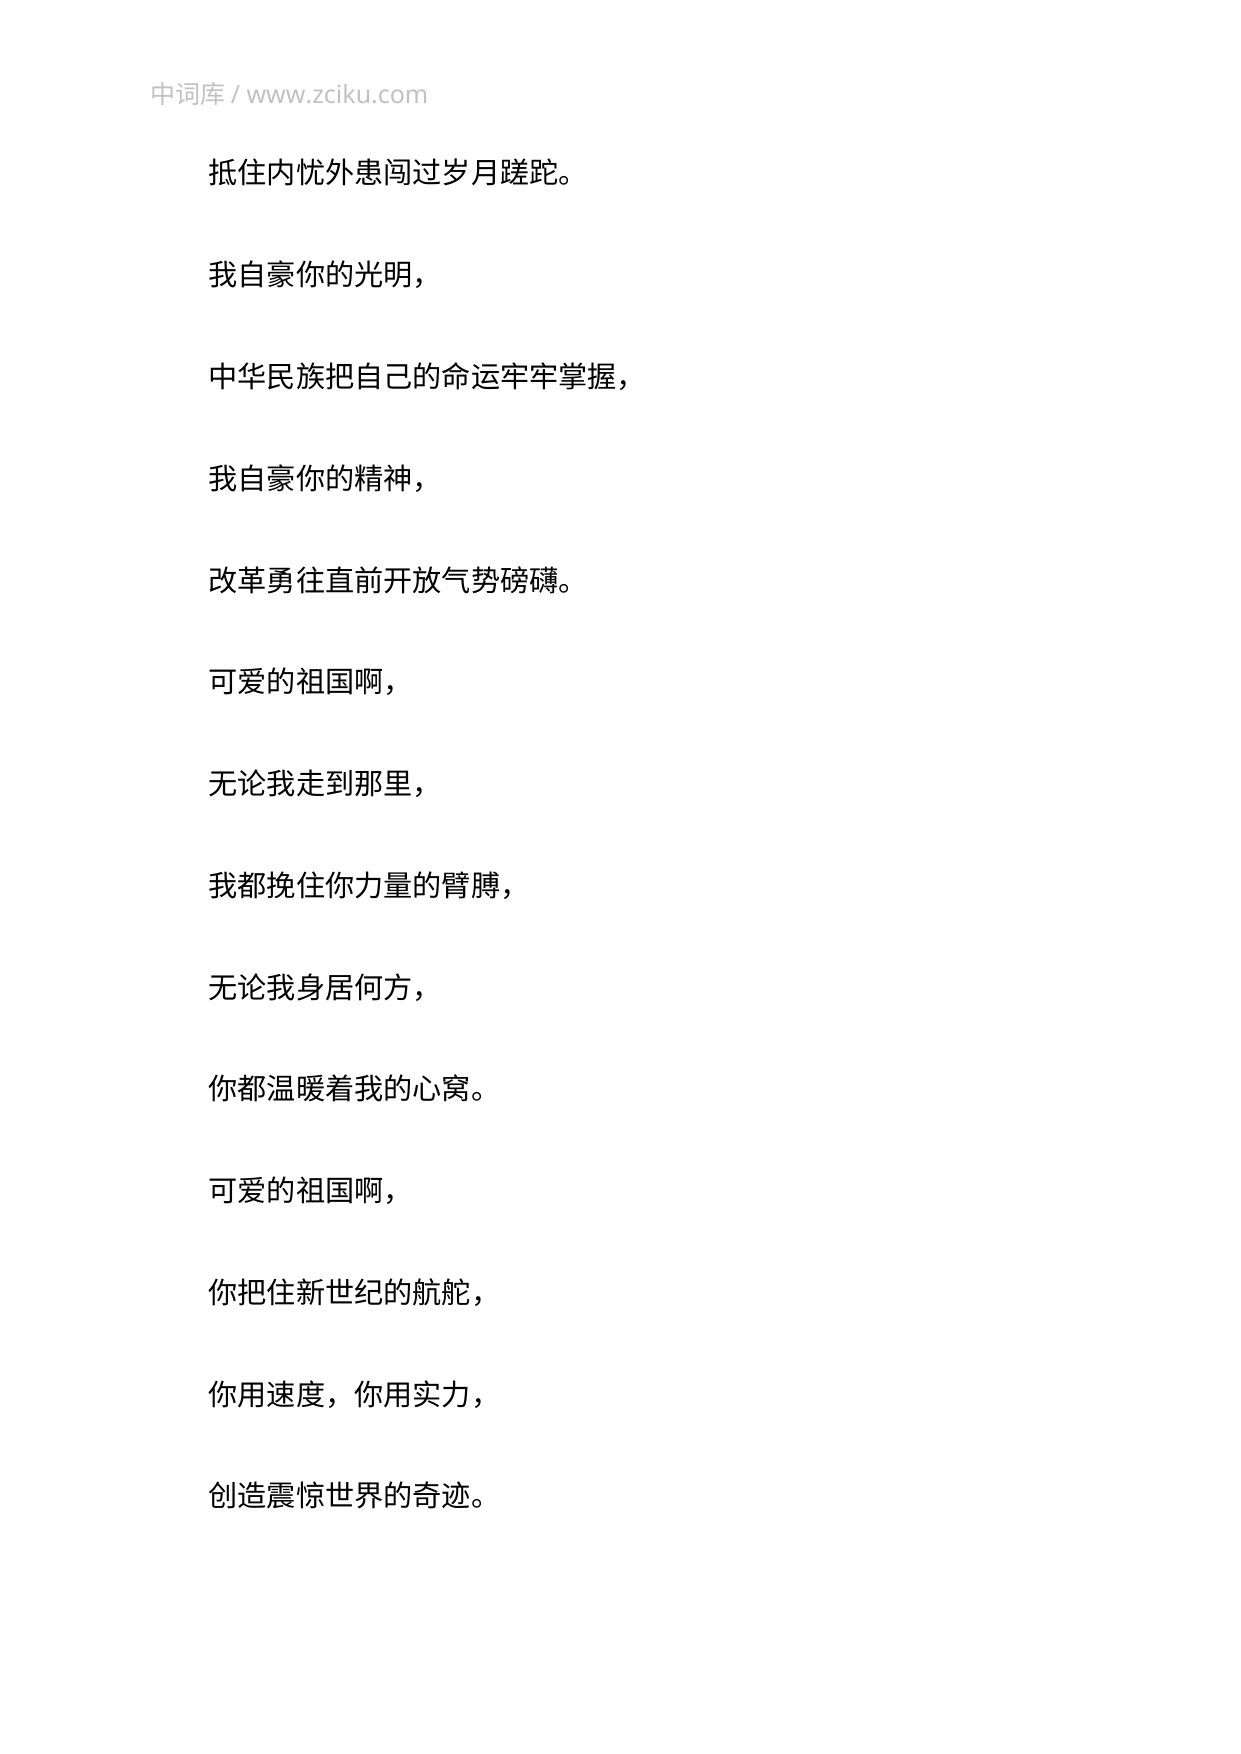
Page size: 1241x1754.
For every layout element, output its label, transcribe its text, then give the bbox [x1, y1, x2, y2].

text 你都温暖着我的心窝。 [150, 1066, 1090, 1108]
text 改革勇往直前开放气势磅礴。 [150, 557, 1090, 599]
text 无论我走到那里， [150, 761, 1090, 803]
text 我都挽住你力量的臂膊， [150, 862, 1090, 905]
text 我自豪你的精神， [150, 455, 1090, 498]
text 抵住内忧外患闯过岁月蹉跎。 [150, 150, 1090, 192]
text 中华民族把自己的命运牢牢掌握， [150, 353, 1090, 396]
text 可爱的祖国啊， [150, 659, 1090, 701]
text 创造震惊世界的奇迹。 [150, 1473, 1090, 1515]
text 我自豪你的光明， [150, 252, 1090, 294]
text 你用速度，你用实力， [150, 1371, 1090, 1413]
text 无论我身居何方， [150, 964, 1090, 1006]
text 你把住新世纪的航舵， [150, 1269, 1090, 1312]
text 可爱的祖国啊， [150, 1168, 1090, 1210]
